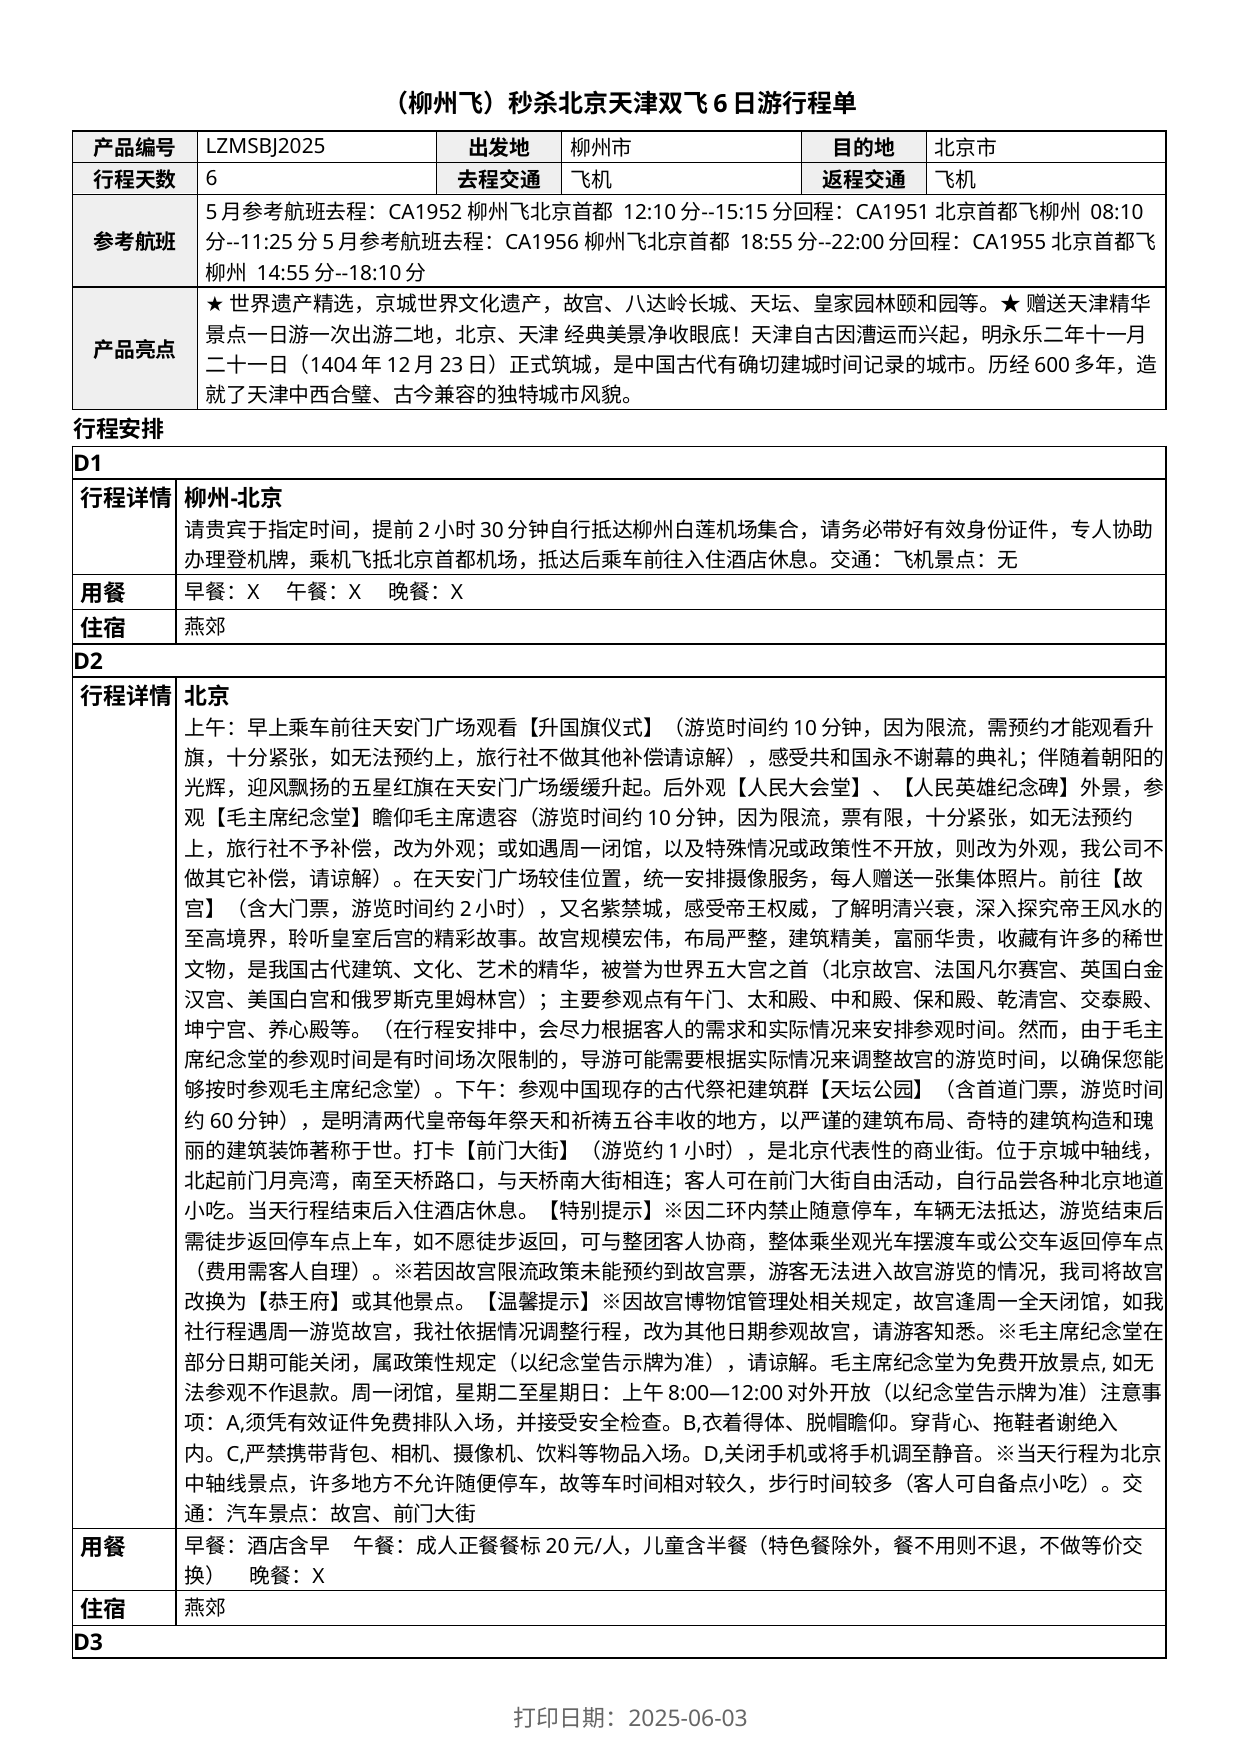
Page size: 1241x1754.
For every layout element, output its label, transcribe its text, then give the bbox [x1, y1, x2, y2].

table_cell 产品亮点 [73, 288, 197, 409]
table_cell 飞机 [927, 163, 1165, 193]
table_cell 5月参考航班 [198, 195, 1165, 286]
table_header LZMSBJ2025 [198, 132, 436, 162]
table_cell 6 [198, 163, 436, 193]
table_cell 行程详情 [73, 480, 175, 574]
table_cell 燕郊 [177, 610, 1165, 643]
table_cell D3 [73, 1626, 1165, 1657]
table_cell 早餐：酒店含早 午餐：成人正餐餐标20元/人，儿童含半餐（特色餐除外，餐不用则不退，不做等价交换） 晚餐：X [177, 1529, 1165, 1590]
table_header 出发地 [437, 132, 561, 162]
table_cell 用餐 [73, 1529, 175, 1590]
text （柳州飞）秒杀北京天津双飞6日游行程单 [73, 83, 1167, 119]
text 行程安排 [73, 411, 1167, 444]
table_cell 返程交通 [802, 163, 926, 193]
table_header 柳州市 [562, 132, 801, 162]
table_cell 燕郊 [177, 1591, 1165, 1624]
table_cell D2 [73, 645, 1165, 676]
table_cell 住宿 [73, 1591, 175, 1624]
table_cell 北京 上午： [177, 678, 1165, 1527]
table_cell 去程交通 [437, 163, 561, 193]
table_cell 早餐：X 午餐：X 晚餐：X [177, 575, 1165, 608]
table_cell ★ 世界遗产精选，京城世界文化遗产，故宫、八达岭长城、天坛、皇家园林颐和园等。 [198, 288, 1165, 409]
table_cell 住宿 [73, 610, 175, 643]
table_header 北京市 [927, 132, 1165, 162]
table_cell 用餐 [73, 575, 175, 608]
table_cell 飞机 [562, 163, 801, 193]
table_cell 柳州-北京 请贵宾于指定时间，提前2小时30分钟自行抵达柳州白莲机场集合，请务必带好有效身份证件，专人协助办理登机牌，乘机飞抵北京首都机场，抵达后乘车前往入住酒店休息。 [177, 480, 1165, 574]
table_cell 参考航班 [73, 195, 197, 286]
table_header D1 [73, 447, 1165, 478]
table_cell 行程天数 [73, 163, 197, 193]
table_header 目的地 [802, 132, 926, 162]
table_header 产品编号 [73, 132, 197, 162]
table_cell 行程详情 [73, 678, 175, 1527]
